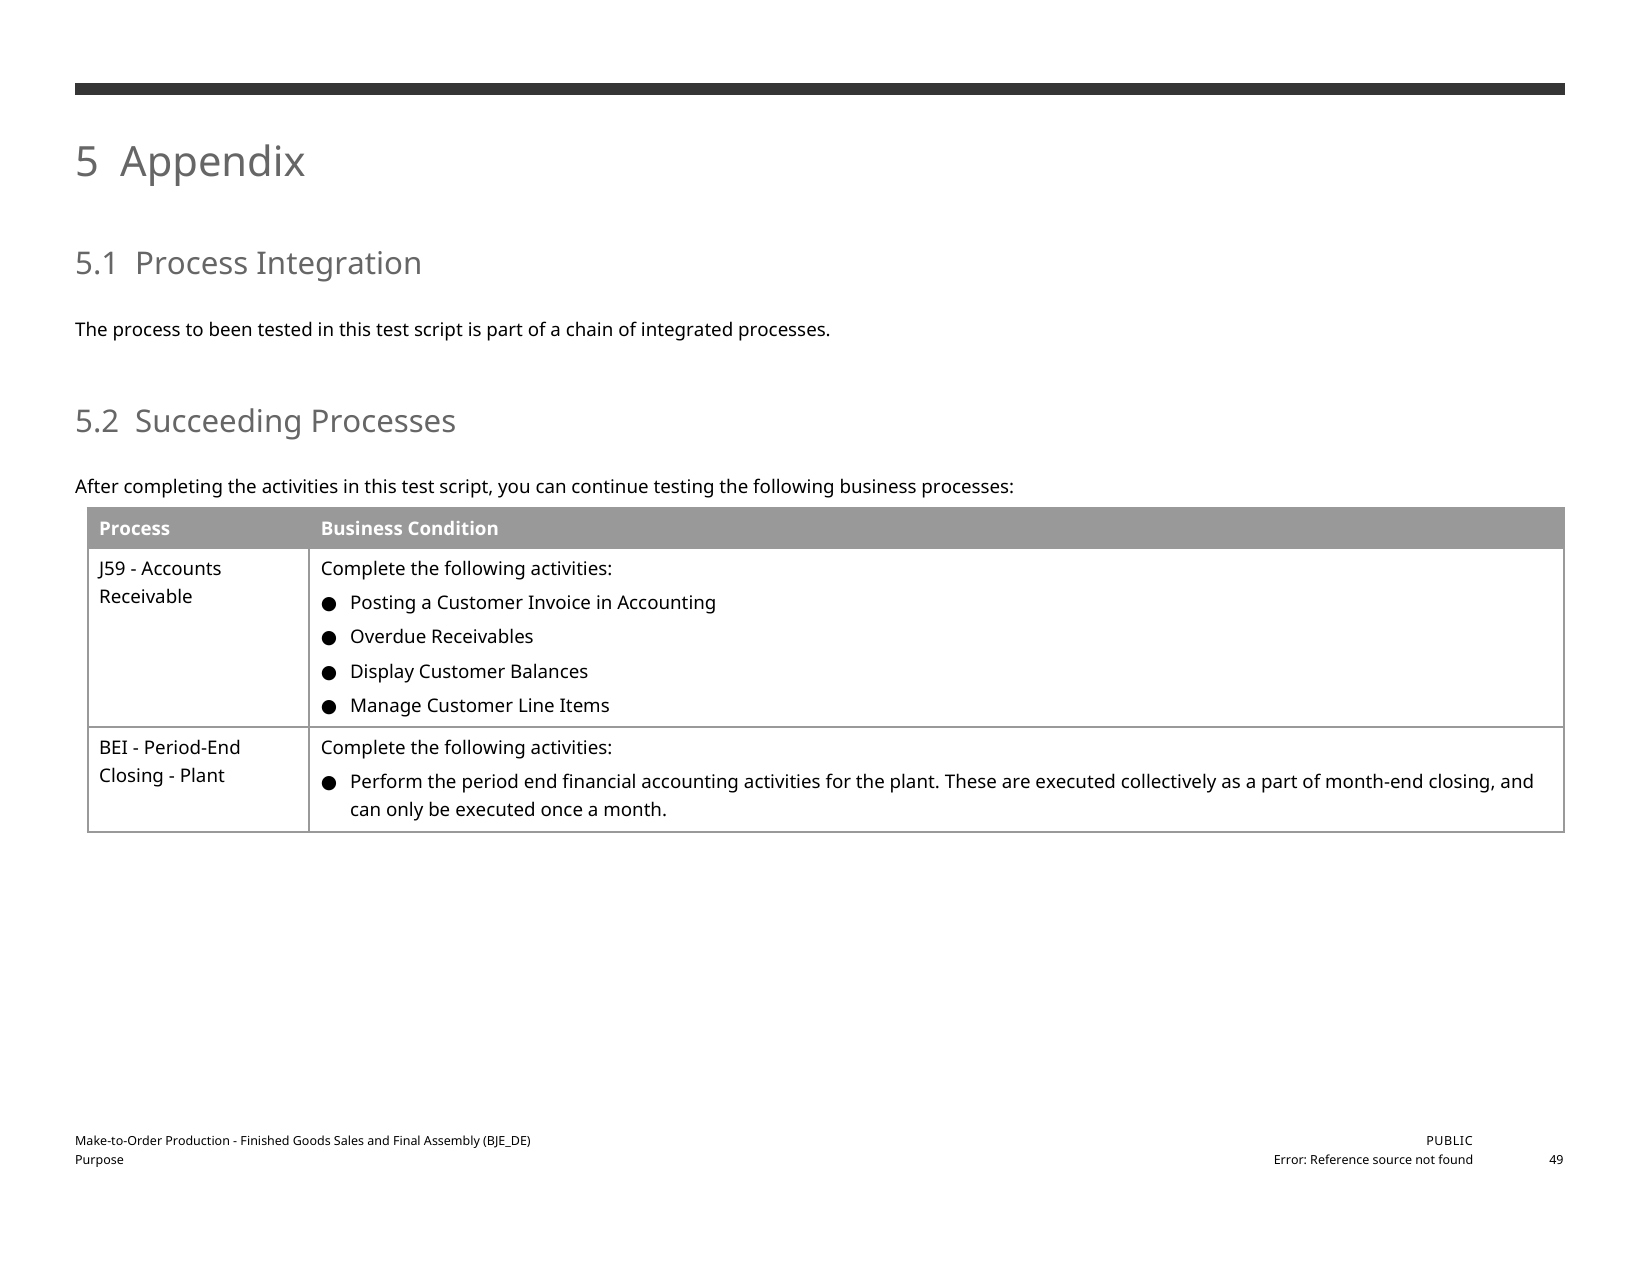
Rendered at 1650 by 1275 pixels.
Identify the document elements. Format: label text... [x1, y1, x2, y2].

text After completing the activities in this test script, you can continue testing the following business processes: [75, 473, 1565, 498]
table_cell Complete the following activities: Perform the period end financial accounting activities for the plant. These are executed collectively as a part of month-end closing, and can only be executed once a month. [310, 728, 1563, 831]
subtitle Process Integration [75, 245, 1565, 282]
table_cell BEI - Period-End Closing - Plant [89, 728, 308, 831]
text The process to been tested in this test script is part of a chain of integrated processes. [75, 316, 1565, 341]
table_cell Complete the following activities: Posting a Customer Invoice in Accounting Overdue Receivables Display Customer Balances Manage Customer Line Items [310, 549, 1563, 726]
table_cell J59 - Accounts Receivable [89, 549, 308, 726]
table_header Business Condition [310, 509, 1563, 547]
table_header Process [89, 509, 308, 547]
subtitle Appendix [75, 137, 1565, 187]
subtitle Succeeding Processes [75, 402, 1565, 440]
